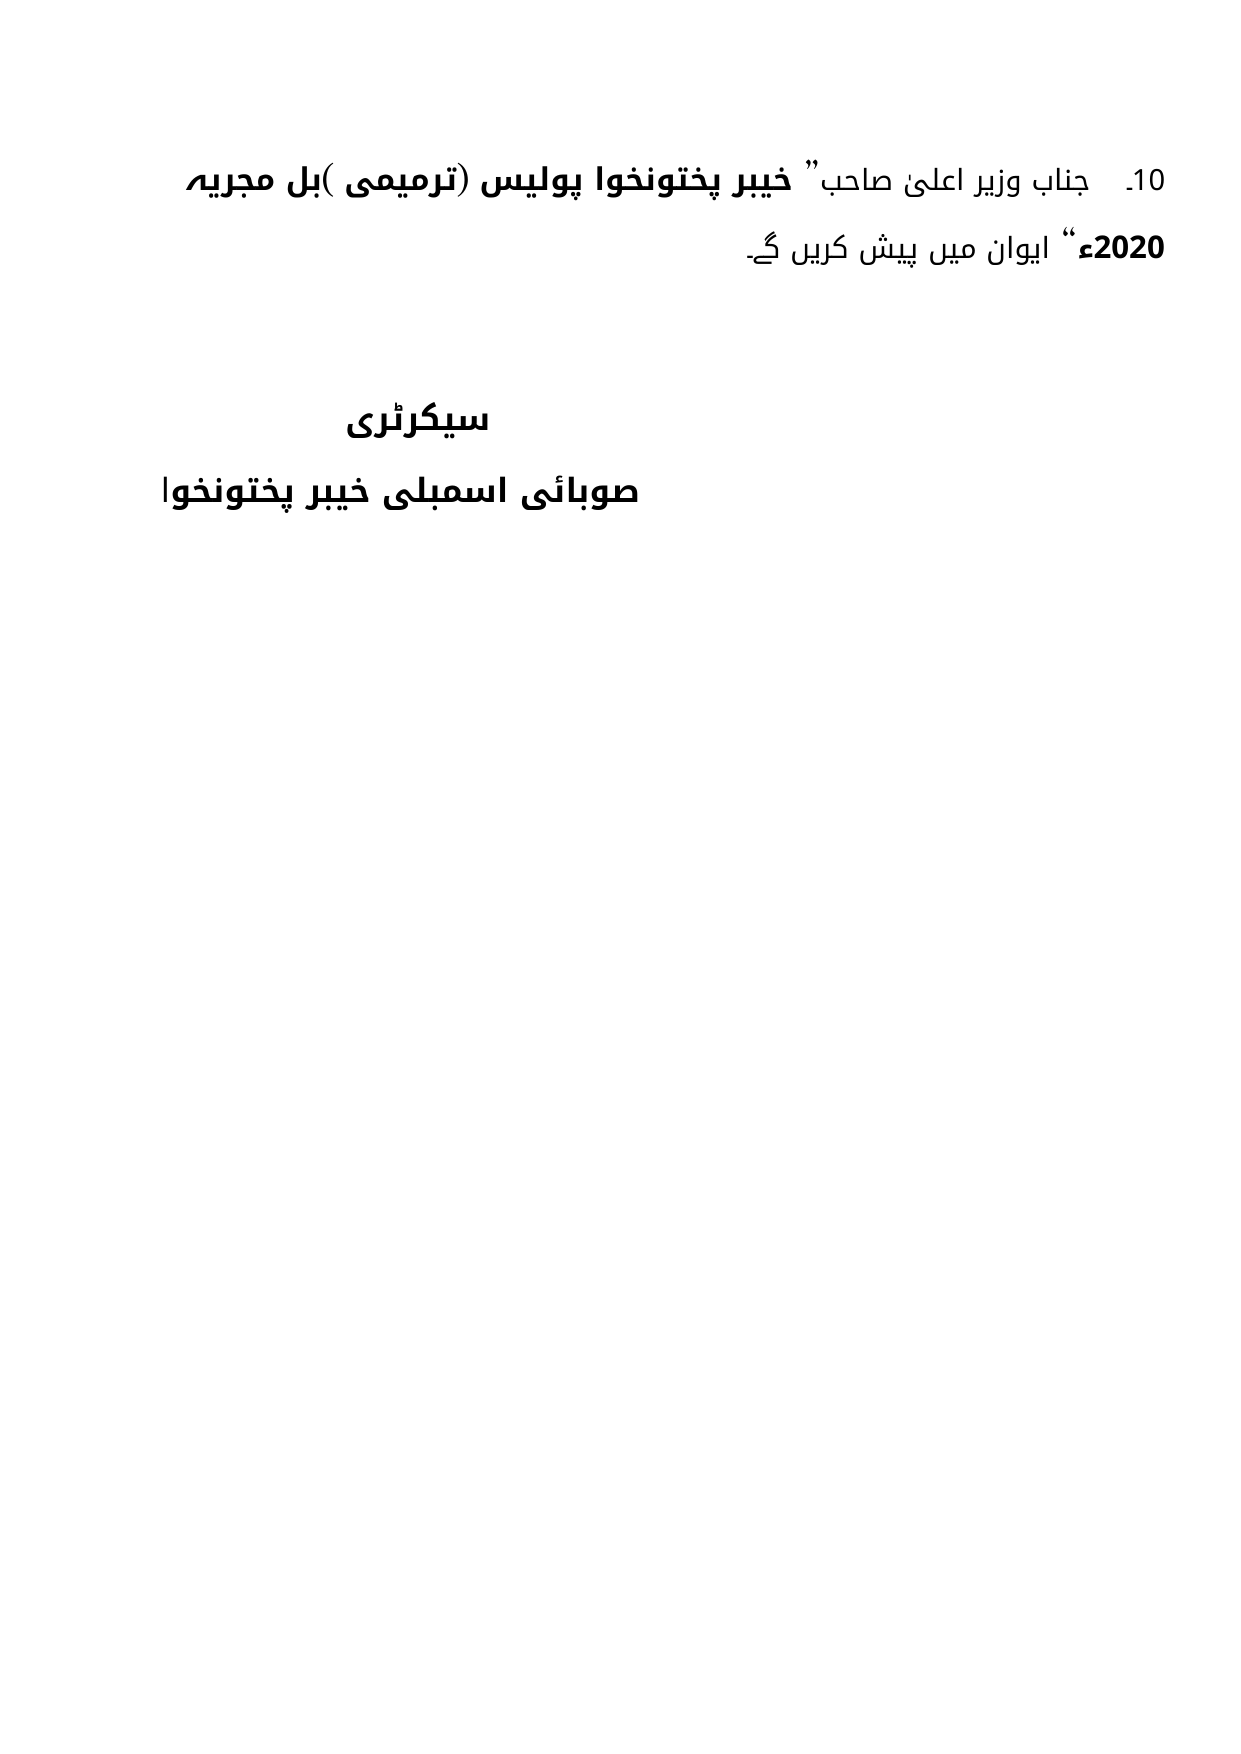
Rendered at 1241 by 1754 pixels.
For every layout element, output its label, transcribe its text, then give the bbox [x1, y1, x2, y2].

text صوبائی اسمبلی خیبر پختونخوا [94, 460, 715, 523]
text 10۔ جناب وزیر اعلیٰ صاحب” خیبر پختونخوا پولیس (ترمیمی )بل مجریہ 2020ء“ ایوان میں پیش کریں گے۔ [94, 150, 1165, 277]
text سیکرٹری [94, 387, 565, 451]
